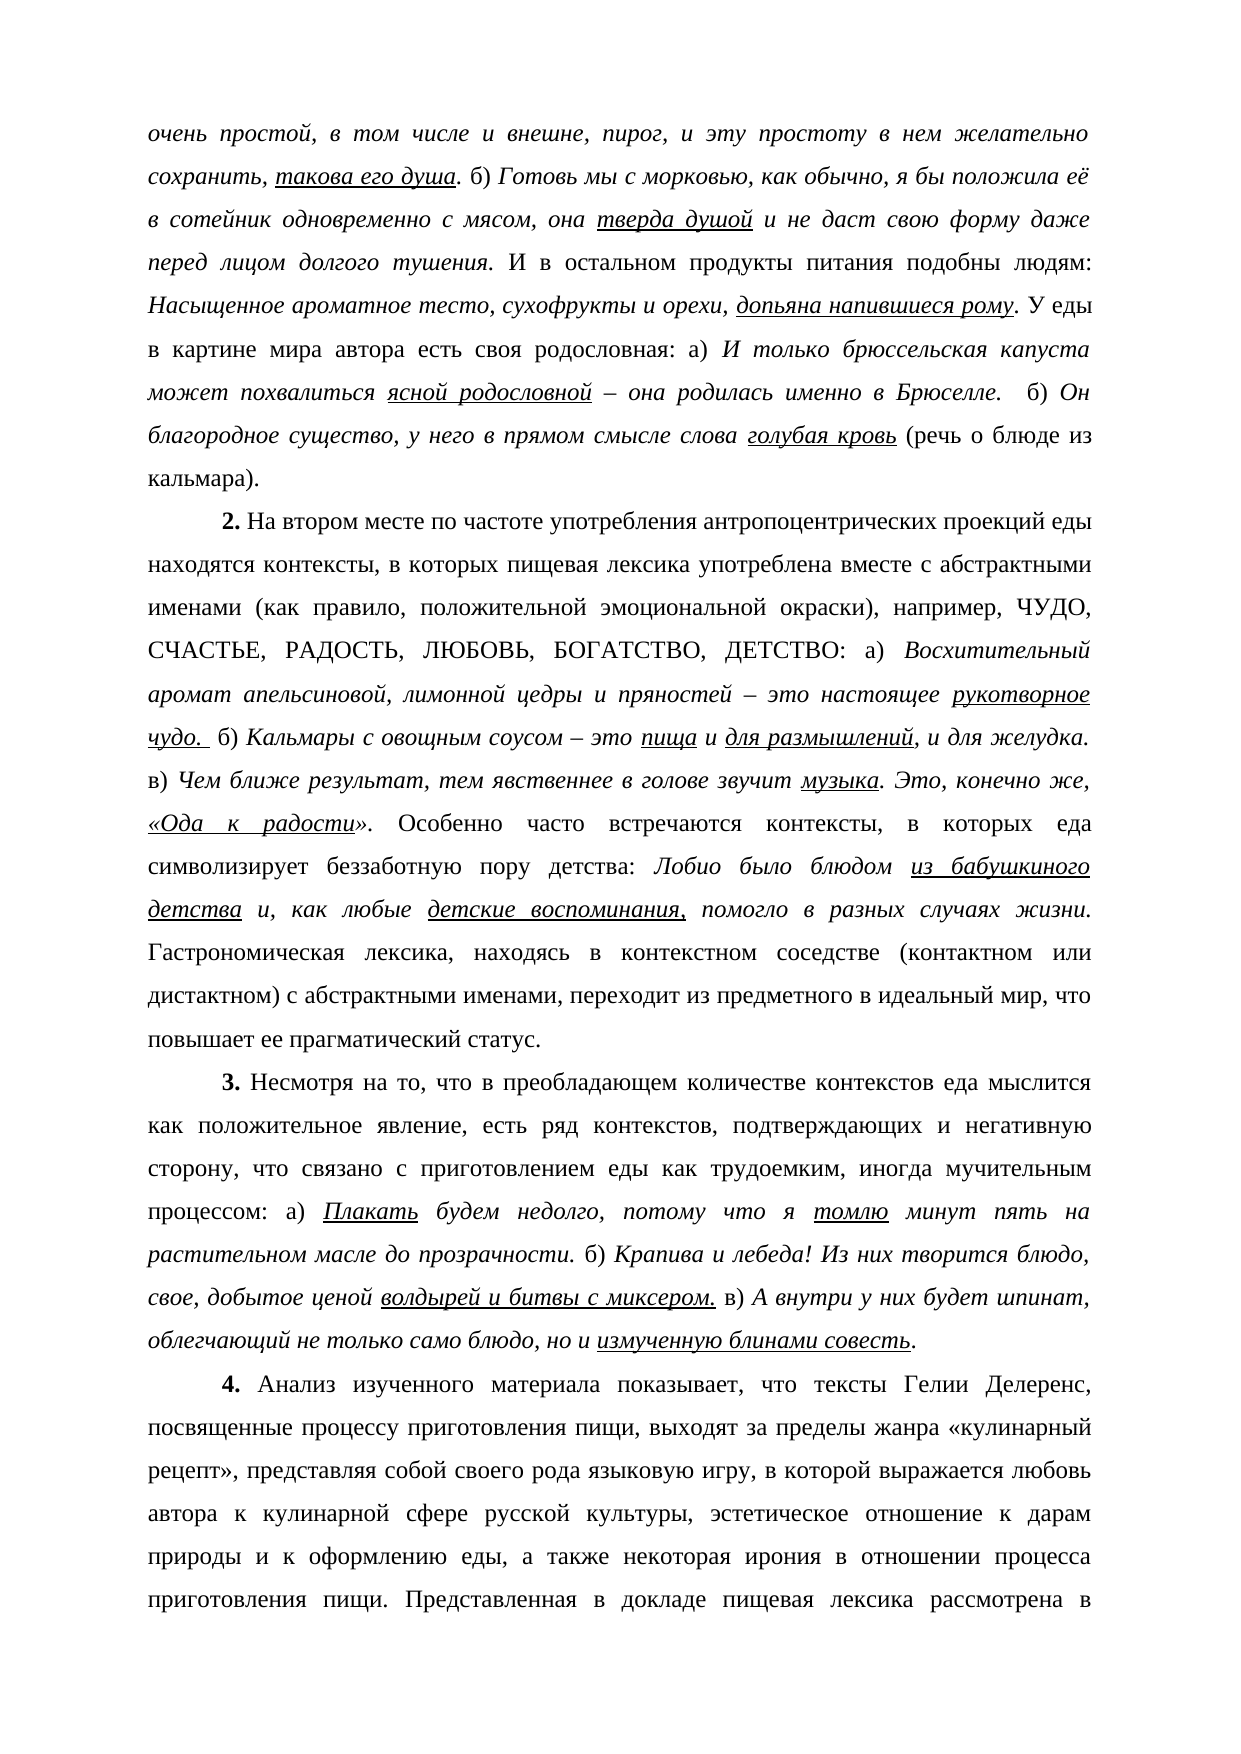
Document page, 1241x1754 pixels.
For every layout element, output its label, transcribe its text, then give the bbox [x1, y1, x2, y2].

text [148, 1369, 1092, 1613]
text 3. Несмотря на то, что в преобладающем количестве контекстов еда мыслится как положительное явление, есть ряд контекстов, подтверждающих и негативную сторону, что связано с приготовлением еды как трудоемким, иногда мучительным процессом: а) Плакать будем недолго, потому что я томлю минут пять на растительном масле до прозрачности. б) Крапива и лебеда! Из них творится блюдо, свое, добытое ценой волдырей и битвы с миксером. в) А внутри у них будет шпинат, облегчающий не только само блюдо, но и измученную блинами совесть. [148, 1067, 1092, 1354]
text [148, 118, 1092, 492]
text 2. На втором месте по частоте употребления антропоцентрических проекций еды находятся контексты, в которых пищевая лексика употреблена вместе с абстрактными именами (как правило, положительной эмоциональной окраски), например, ЧУДО, СЧАСТЬЕ, РАДОСТЬ, ЛЮБОВЬ, БОГАТСТВО, ДЕТСТВО: а) Восхитительный аромат апельсиновой, лимонной цедры и пряностей – это настоящее рукотворное чудо. б) Кальмары с овощным соусом – это пища и для размышлений, и для желудка. в) Чем ближе результат, тем явственнее в голове звучит музыка. Это, конечно же, «Ода к радости». Особенно часто встречаются контексты, в которых еда символизирует беззаботную пору детства: Лобио было блюдом из бабушкиного детства и, как любые детские воспоминания, помогло в разных случаях жизни. Гастрономическая лексика, находясь в контекстном соседстве (контактном или дистактном) с абстрактными именами, переходит из предметного в идеальный мир, что повышает ее прагматический статус. [148, 506, 1092, 1052]
